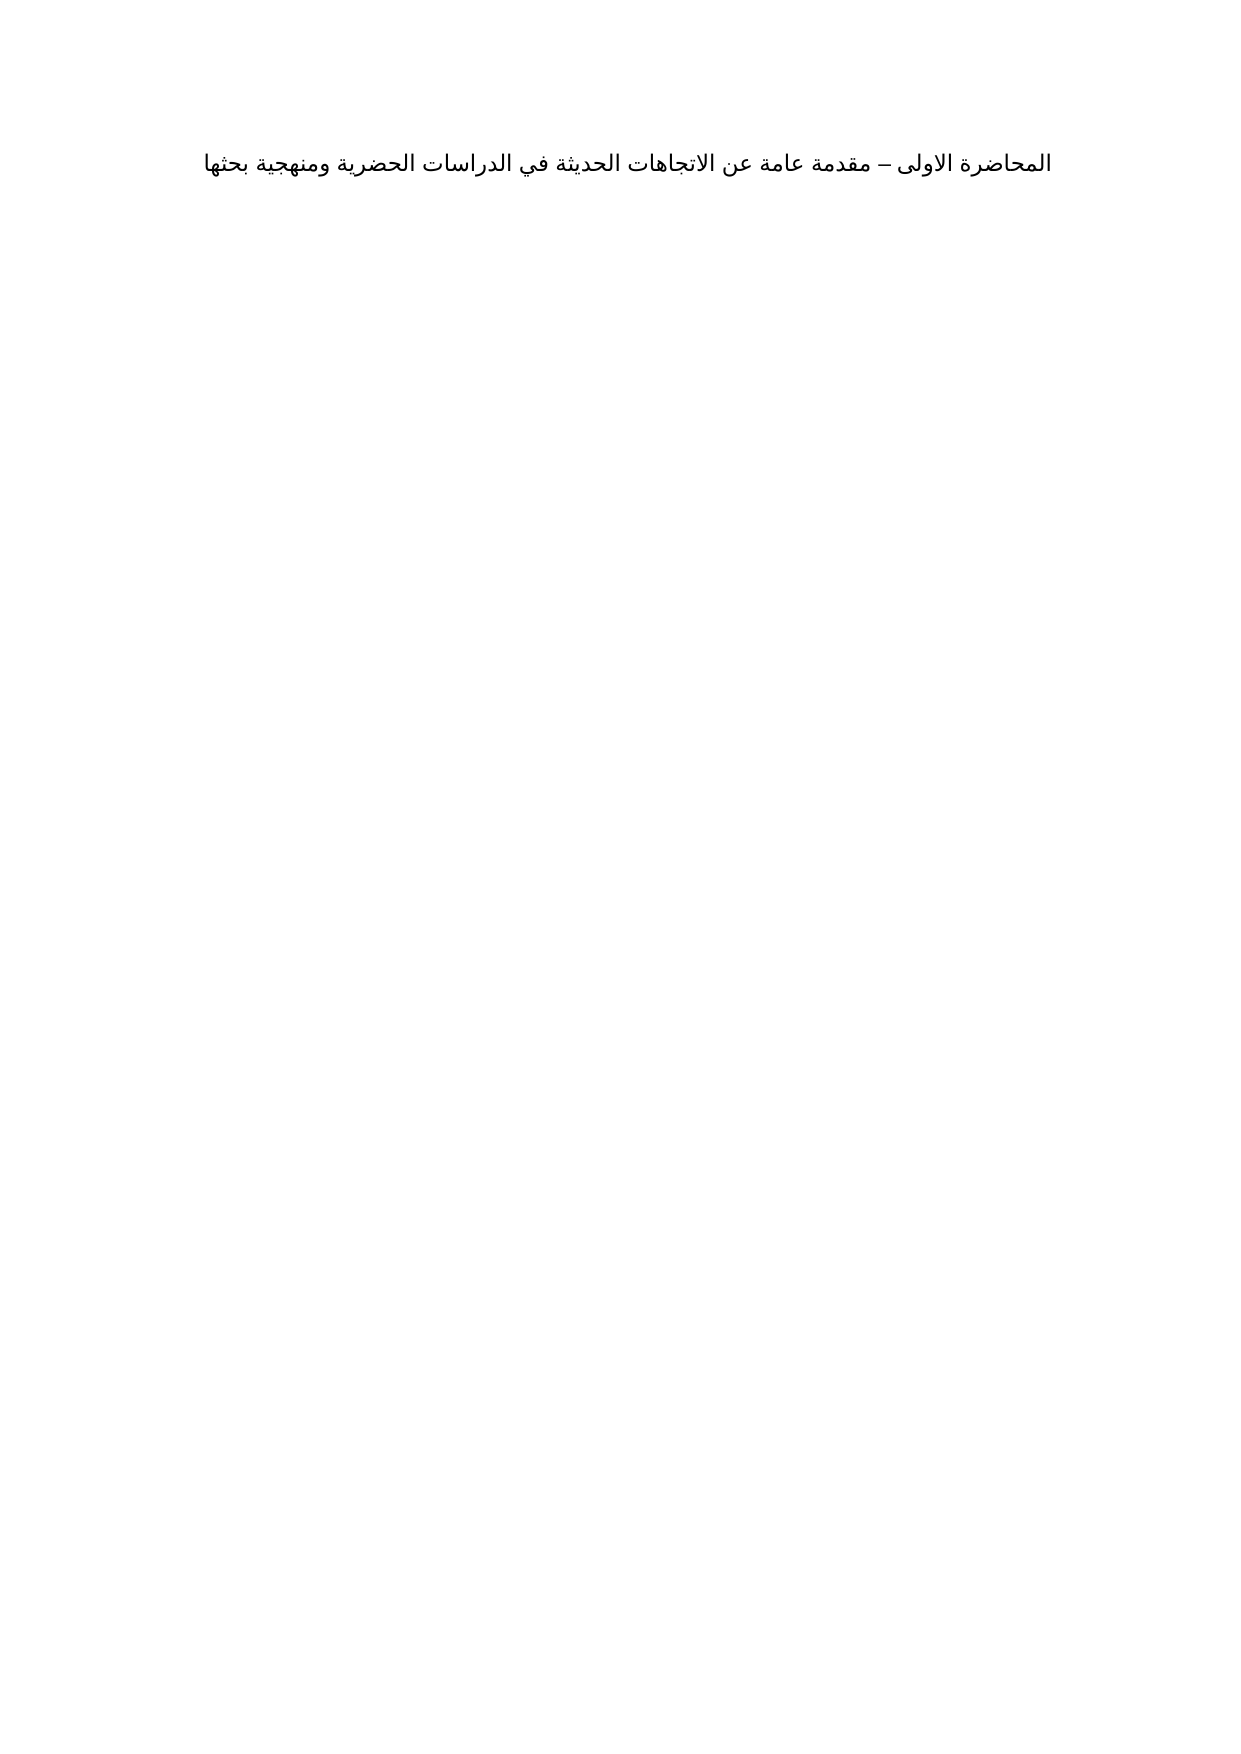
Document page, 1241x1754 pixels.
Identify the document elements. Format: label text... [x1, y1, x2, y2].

text المحاضرة الاولى – مقدمة عامة عن الاتجاهات الحديثة في الدراسات الحضرية ومنهجية بحثها [187, 150, 1053, 176]
